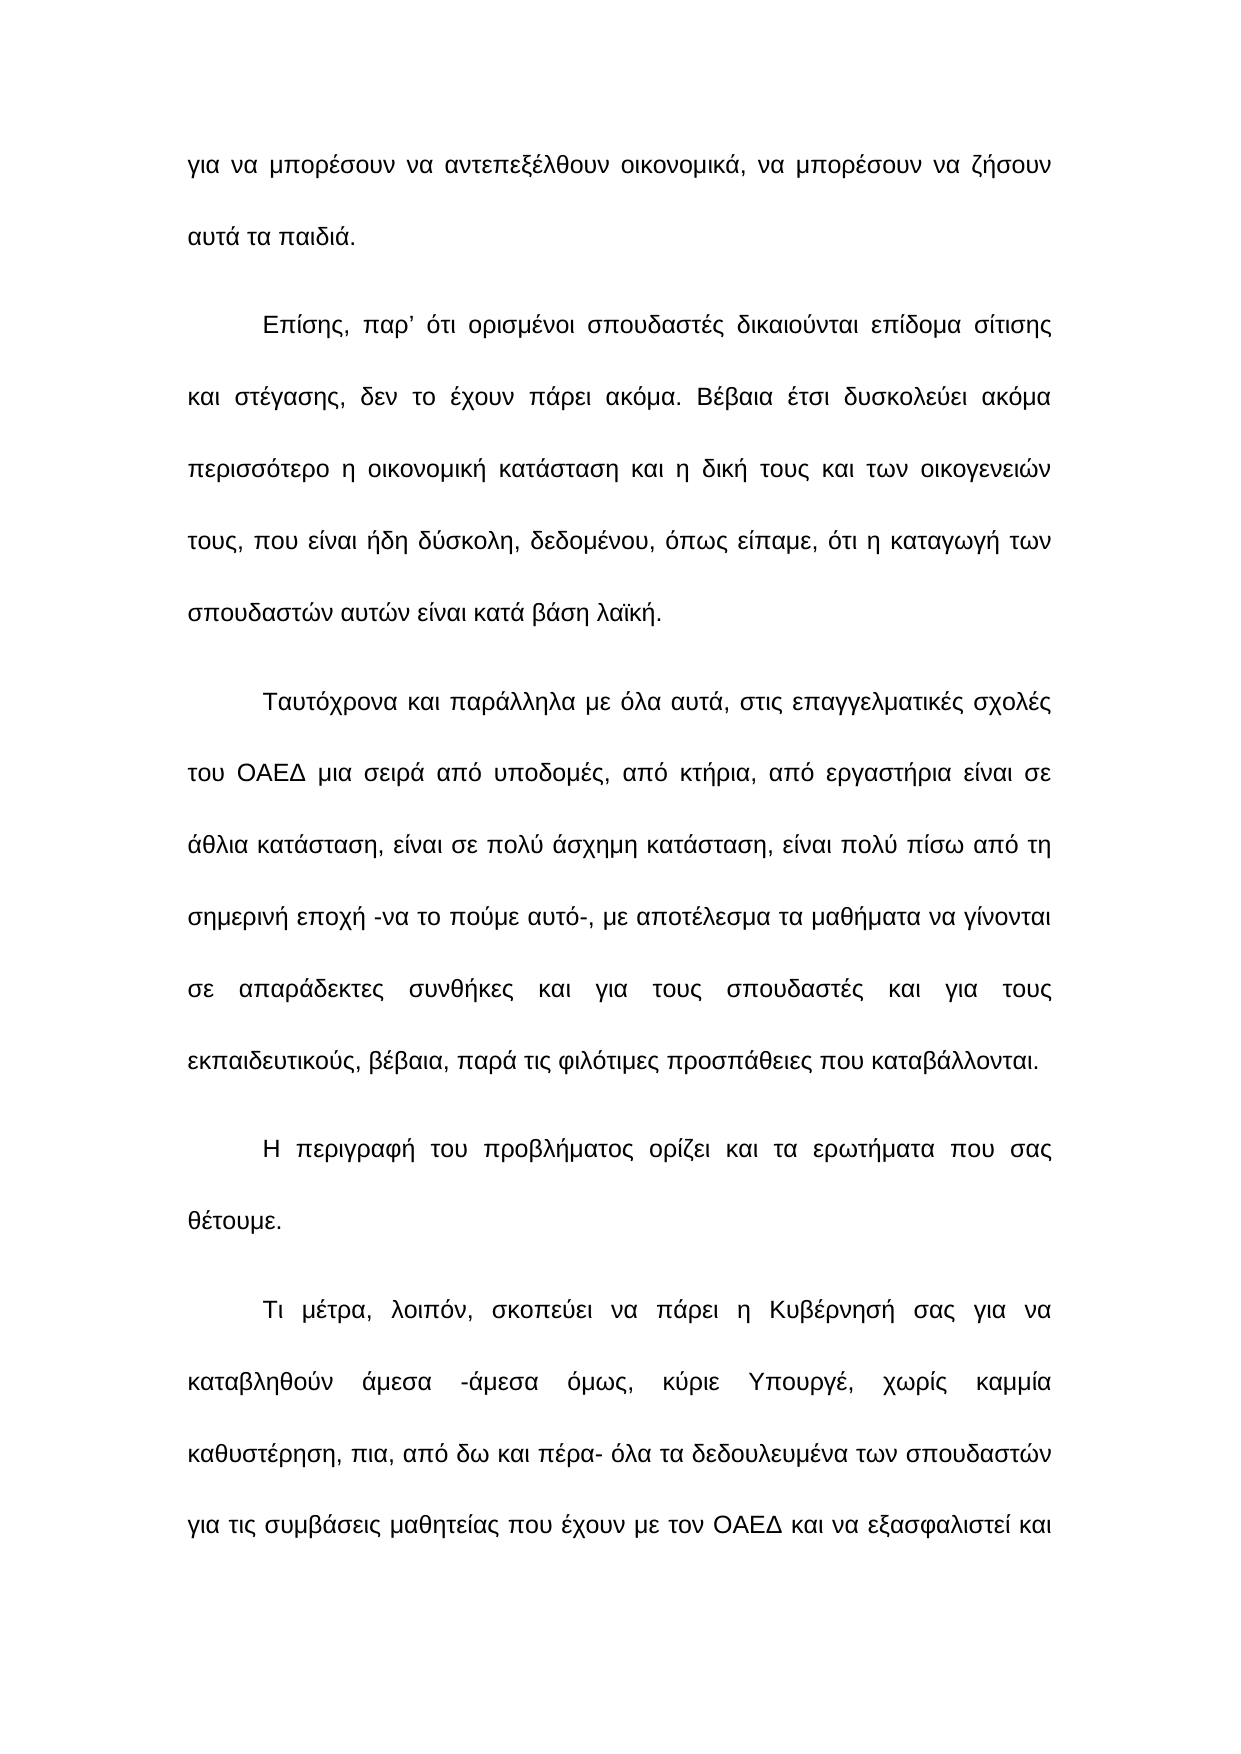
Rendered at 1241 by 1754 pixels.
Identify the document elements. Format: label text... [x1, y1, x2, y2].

text Επίσης, παρ’ ότι ορισμένοι σπουδαστές δικαιούνται επίδομα σίτισης και στέγασης, δεν το έχουν πάρει ακόμα. Βέβαια έτσι δυσκολεύει ακόμα περισσότερο η οικονομική κατάσταση και η δική τους και των οικογενειών τους, που είναι ήδη δύσκολη, δεδομένου, όπως είπαμε, ότι η καταγωγή των σπουδαστών αυτών είναι κατά βάση λαϊκή. [187, 310, 1053, 627]
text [187, 1295, 1053, 1539]
text Η περιγραφή του προβλήματος ορίζει και τα ερωτήματα που σας θέτουμε. [187, 1134, 1053, 1235]
text Ταυτόχρονα και παράλληλα με όλα αυτά, στις επαγγελματικές σχολές του ΟΑΕΔ μια σειρά από υποδομές, από κτήρια, από εργαστήρια είναι σε άθλια κατάσταση, είναι σε πολύ άσχημη κατάσταση, είναι πολύ πίσω από τη σημερινή εποχή -να το πούμε αυτό-, με αποτέλεσμα τα μαθήματα να γίνονται σε απαράδεκτες συνθήκες και για τους σπουδαστές και για τους εκπαιδευτικούς, βέβαια, παρά τις φιλότιμες προσπάθειες που καταβάλλονται. [187, 686, 1053, 1074]
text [187, 150, 1053, 251]
